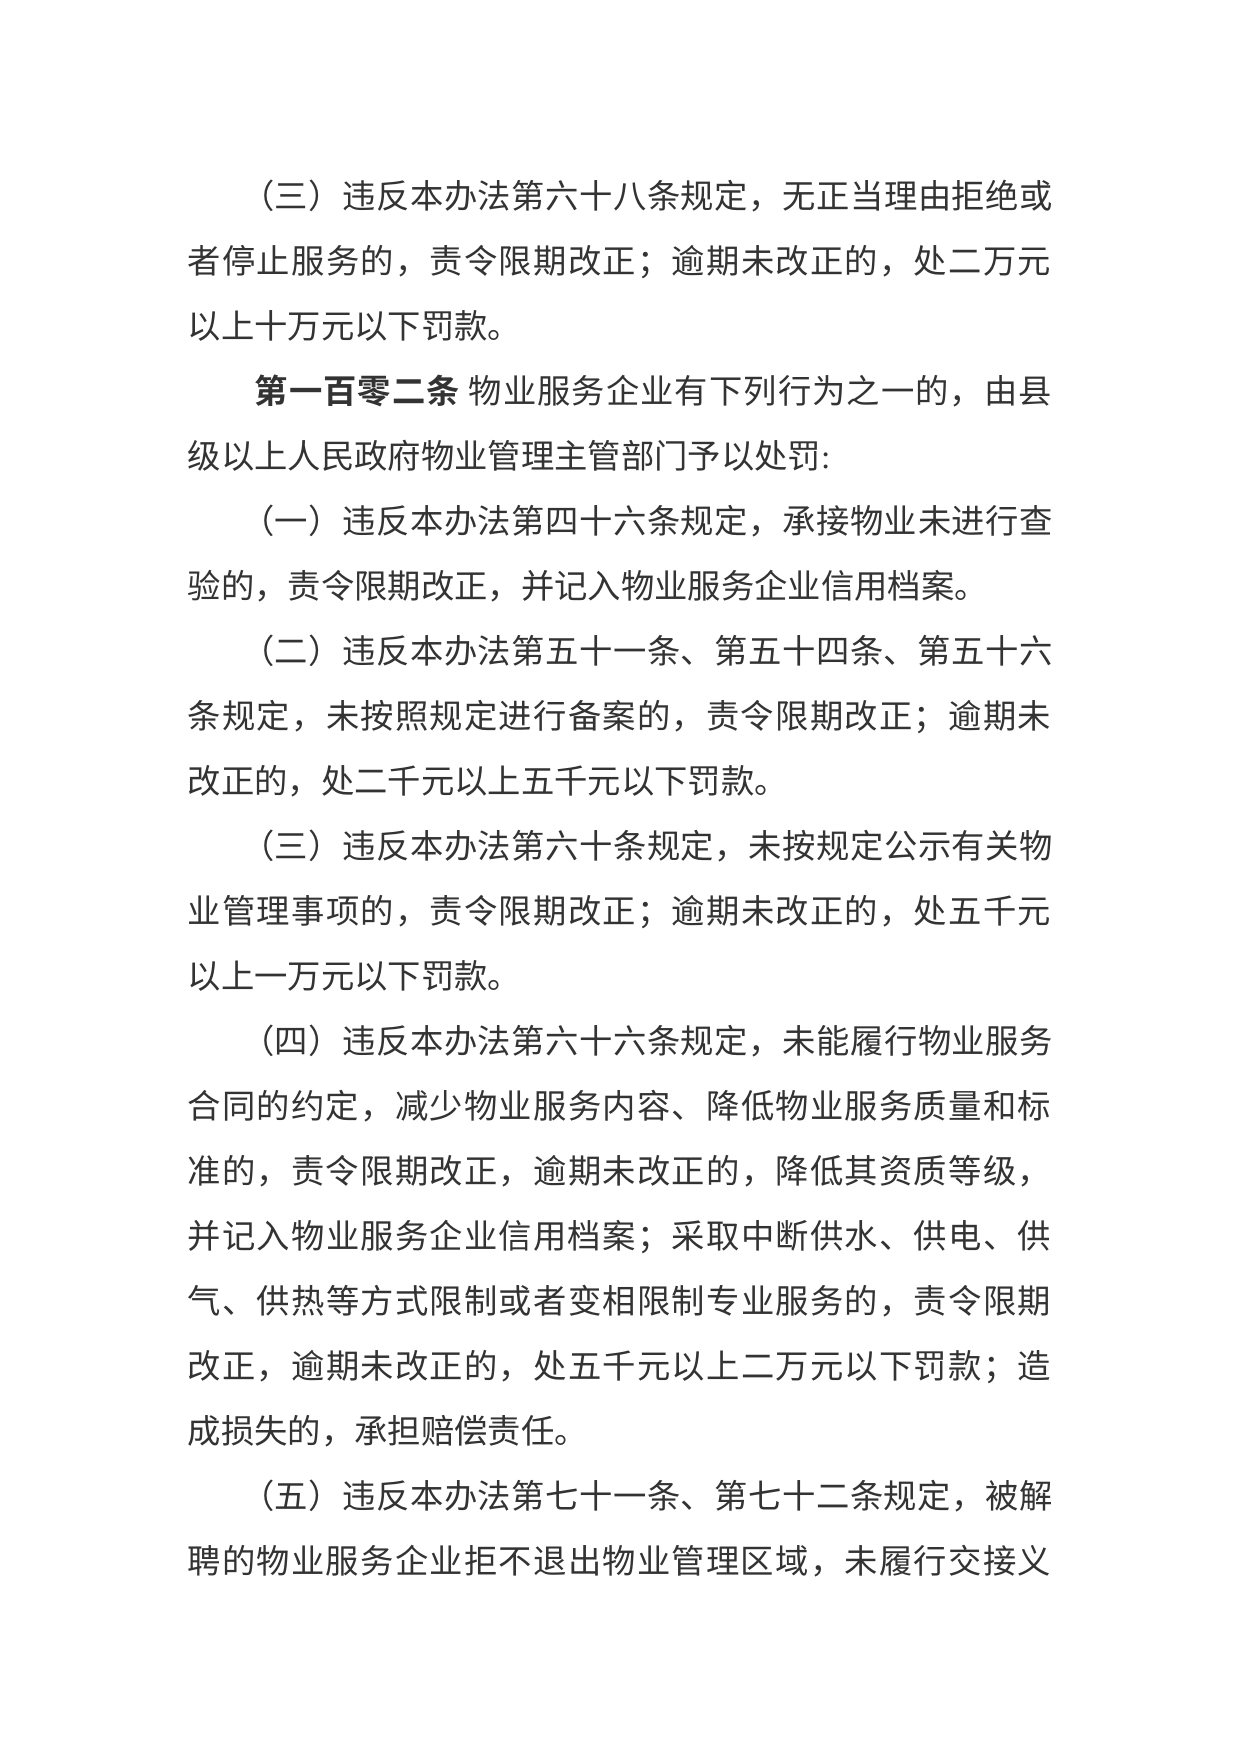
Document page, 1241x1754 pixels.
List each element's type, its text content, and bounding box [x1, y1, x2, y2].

text （一）违反本办法第四十六条规定，承接物业未进行查验的，责令限期改正，并记入物业服务企业信用档案。 [187, 487, 1053, 617]
text （三）违反本办法第六十条规定，未按规定公示有关物业管理事项的，责令限期改正；逾期未改正的，处五千元以上一万元以下罚款。 [187, 812, 1053, 1007]
text （二）违反本办法第五十一条、第五十四条、第五十六条规定，未按照规定进行备案的，责令限期改正；逾期未改正的，处二千元以上五千元以下罚款。 [187, 617, 1053, 812]
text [187, 1462, 1053, 1592]
text （三）违反本办法第六十八条规定，无正当理由拒绝或者停止服务的，责令限期改正；逾期未改正的，处二万元以上十万元以下罚款。 [187, 162, 1053, 357]
text （四）违反本办法第六十六条规定，未能履行物业服务合同的约定，减少物业服务内容、降低物业服务质量和标准的，责令限期改正，逾期未改正的，降低其资质等级，并记入物业服务企业信用档案；采取中断供水、供电、供气、供热等方式限制或者变相限制专业服务的，责令限期改正，逾期未改正的，处五千元以上二万元以下罚款；造成损失的，承担赔偿责任。 [187, 1007, 1053, 1462]
text 第一百零二条 物业服务企业有下列行为之一的，由县级以上人民政府物业管理主管部门予以处罚: [187, 357, 1053, 487]
